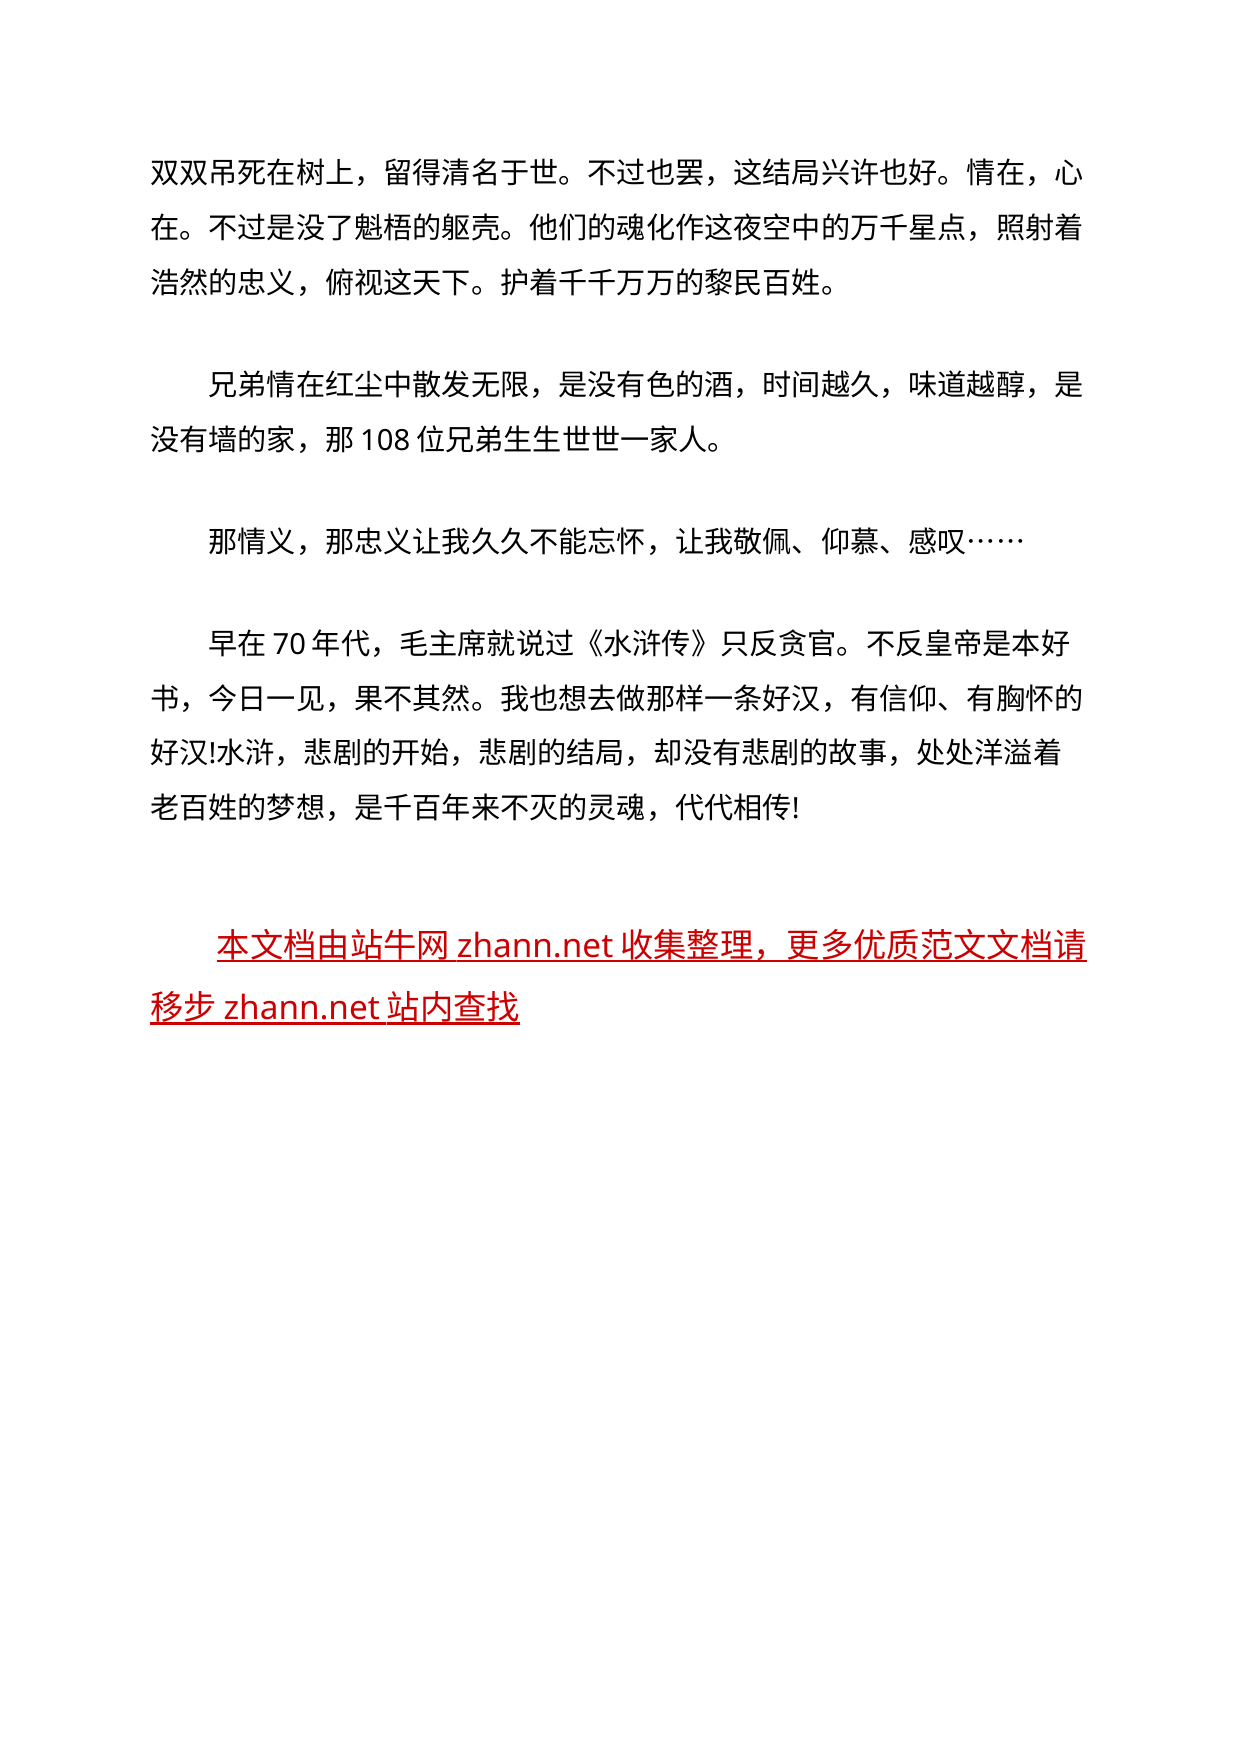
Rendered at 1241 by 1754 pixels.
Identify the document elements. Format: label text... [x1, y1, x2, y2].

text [150, 150, 1090, 302]
text 兄弟情在红尘中散发无限，是没有色的酒，时间越久，味道越醇，是没有墙的家，那108位兄弟生生世世一家人。 [150, 362, 1090, 459]
text 那情义，那忠义让我久久不能忘怀，让我敬佩、仰慕、感叹…… [150, 518, 1090, 561]
text 本文档由站牛网zhann.net收集整理，更多优质范文文档请移步zhann.net站内查找 [150, 918, 1090, 1029]
text 早在70年代，毛主席就说过《水浒传》只反贪官。不反皇帝是本好书，今日一见，果不其然。我也想去做那样一条好汉，有信仰、有胸怀的好汉!水浒，悲剧的开始，悲剧的结局，却没有悲剧的故事，处处洋溢着老百姓的梦想，是千百年来不灭的灵魂，代代相传! [150, 620, 1090, 827]
